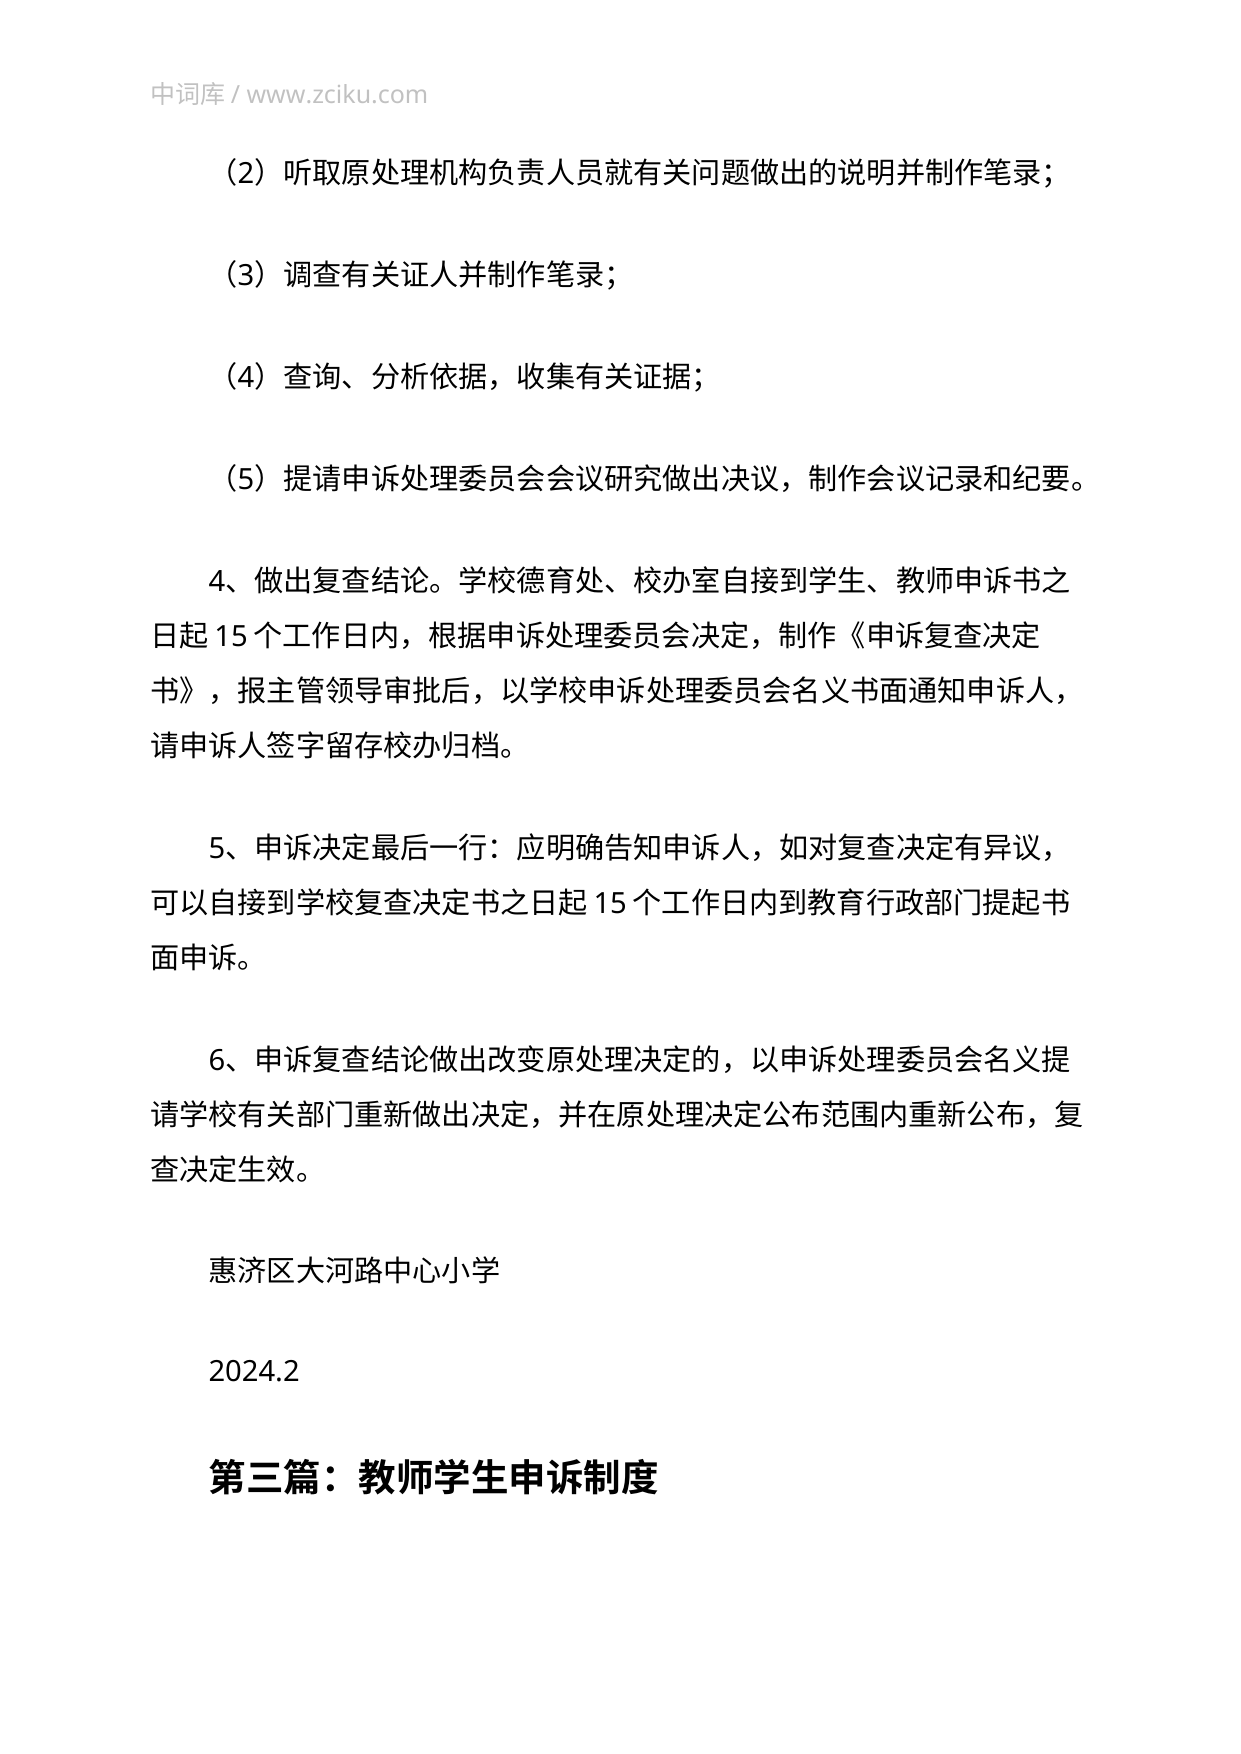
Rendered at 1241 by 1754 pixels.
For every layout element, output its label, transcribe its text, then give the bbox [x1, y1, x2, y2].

text （2）听取原处理机构负责人员就有关问题做出的说明并制作笔录； [150, 150, 1090, 192]
text （3）调查有关证人并制作笔录； [150, 252, 1090, 294]
text （4）查询、分析依据，收集有关证据； [150, 354, 1090, 396]
text 4、做出复查结论。学校德育处、校办室自接到学生、教师申诉书之日起15个工作日内，根据申诉处理委员会决定，制作《申诉复查决定书》，报主管领导审批后，以学校申诉处理委员会名义书面通知申诉人，请申诉人签字留存校办归档。 [150, 558, 1090, 765]
text 5、申诉决定最后一行：应明确告知申诉人，如对复查决定有异议，可以自接到学校复查决定书之日起15个工作日内到教育行政部门提起书面申诉。 [150, 824, 1090, 977]
text 6、申诉复查结论做出改变原处理决定的，以申诉处理委员会名义提请学校有关部门重新做出决定，并在原处理决定公布范围内重新公布，复查决定生效。 [150, 1036, 1090, 1188]
text （5）提请申诉处理委员会会议研究做出决议，制作会议记录和纪要。 [150, 456, 1090, 498]
text 第三篇：教师学生申诉制度 [150, 1448, 1090, 1502]
text 2024.2 [150, 1350, 1090, 1389]
text 惠济区大河路中心小学 [150, 1248, 1090, 1290]
